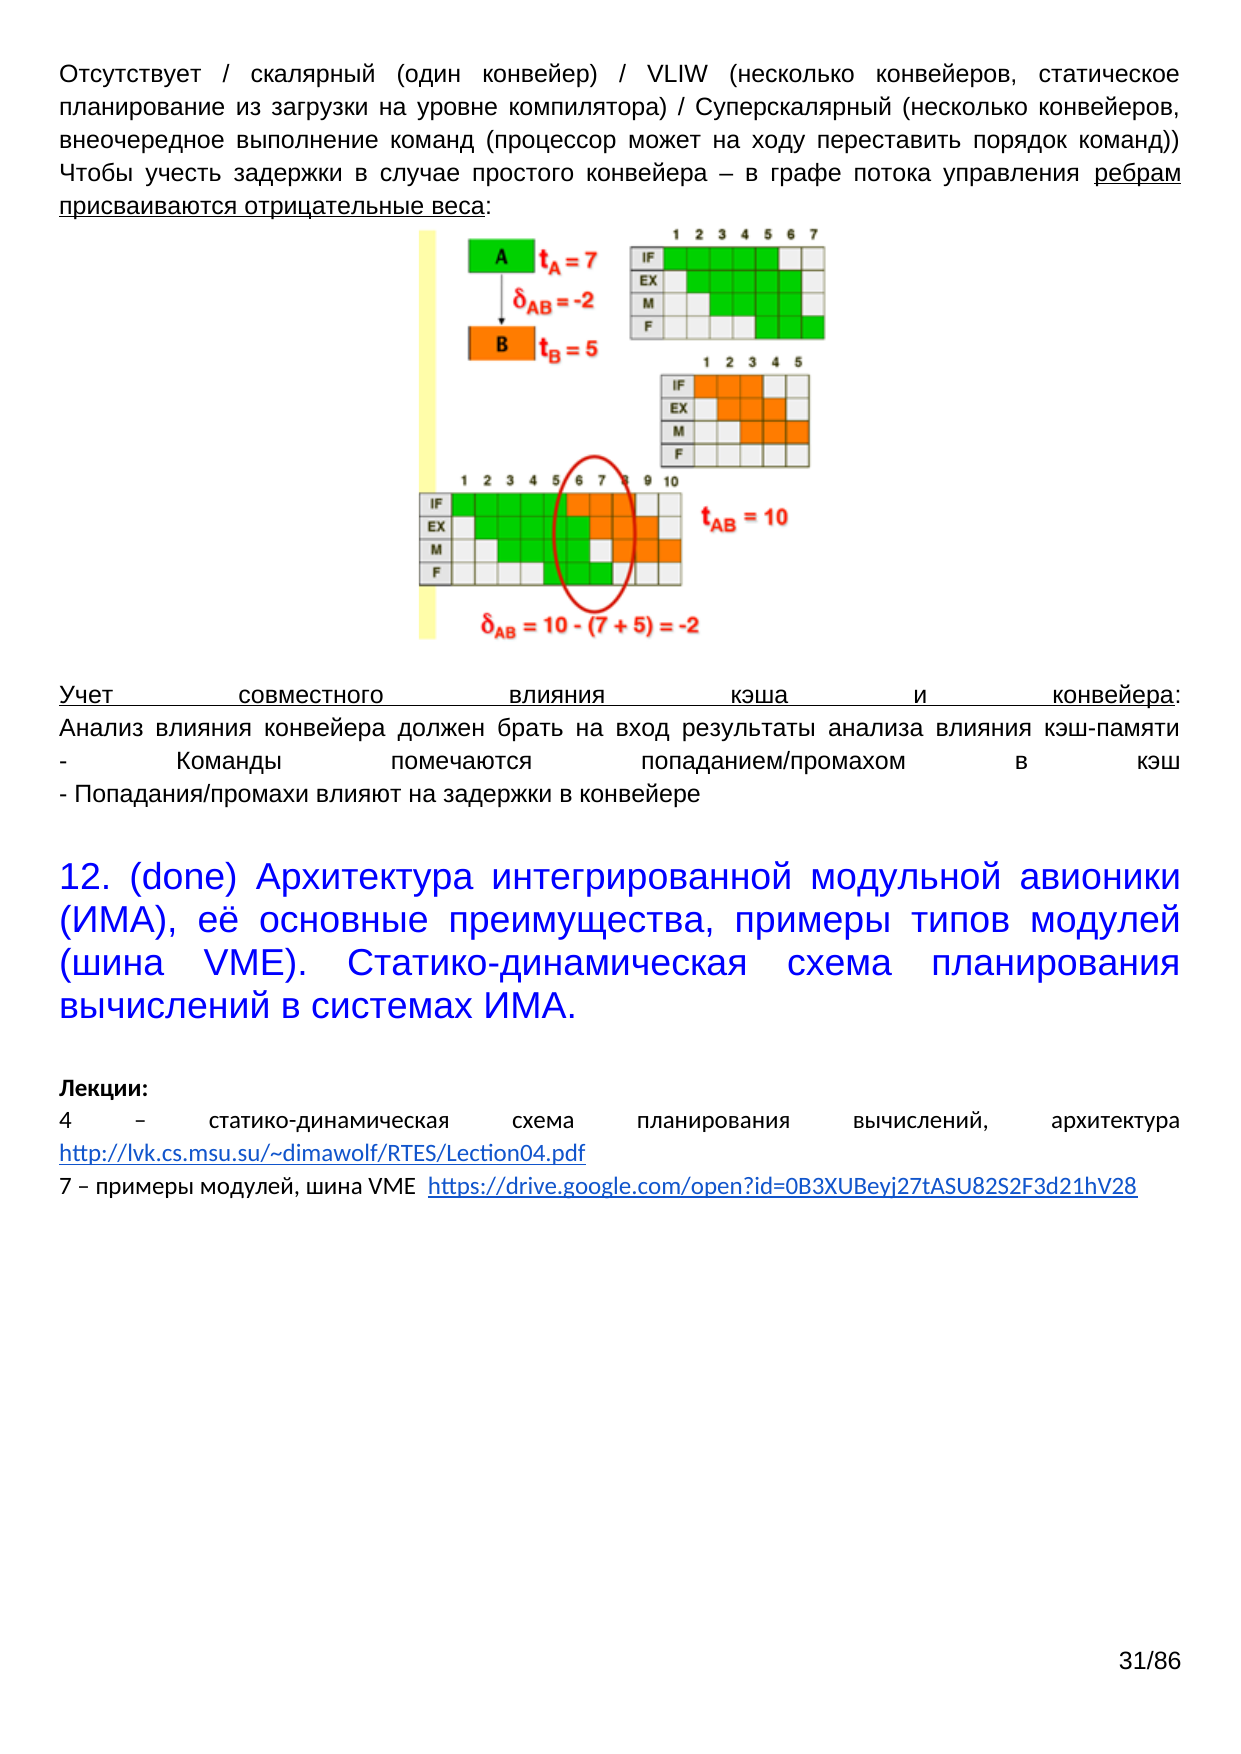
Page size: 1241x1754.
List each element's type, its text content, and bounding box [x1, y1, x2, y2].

text 7 – примеры модулей, шина VME https://drive.google.com/open?id=0B3XUBeyj27tASU82S2F3d21hV28 [59, 1171, 1181, 1201]
picture [418, 224, 829, 643]
subtitle 12. (done) Архитектура интегрированной модульной авионики (ИМА), её основные преимущества, примеры типов модулей (шина VME). Статико-динамическая схема планирования вычислений в системах ИМА. [59, 854, 1181, 1026]
text Учет совместного влияния кэша и конвейера: Анализ влияния конвейера должен брать на вход результаты анализа влияния кэш-памяти - Команды помечаются попаданием/промахом в кэш - Попадания/промахи влияют на задержки в конвейере [59, 647, 1181, 808]
text 4 – статико-динамическая схема планирования вычислений, архитектура http://lvk.cs.msu.su/~dimawolf/RTES/Lection04.pdf [59, 1105, 1181, 1168]
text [59, 59, 1181, 220]
text Лекции: [59, 1072, 1181, 1102]
